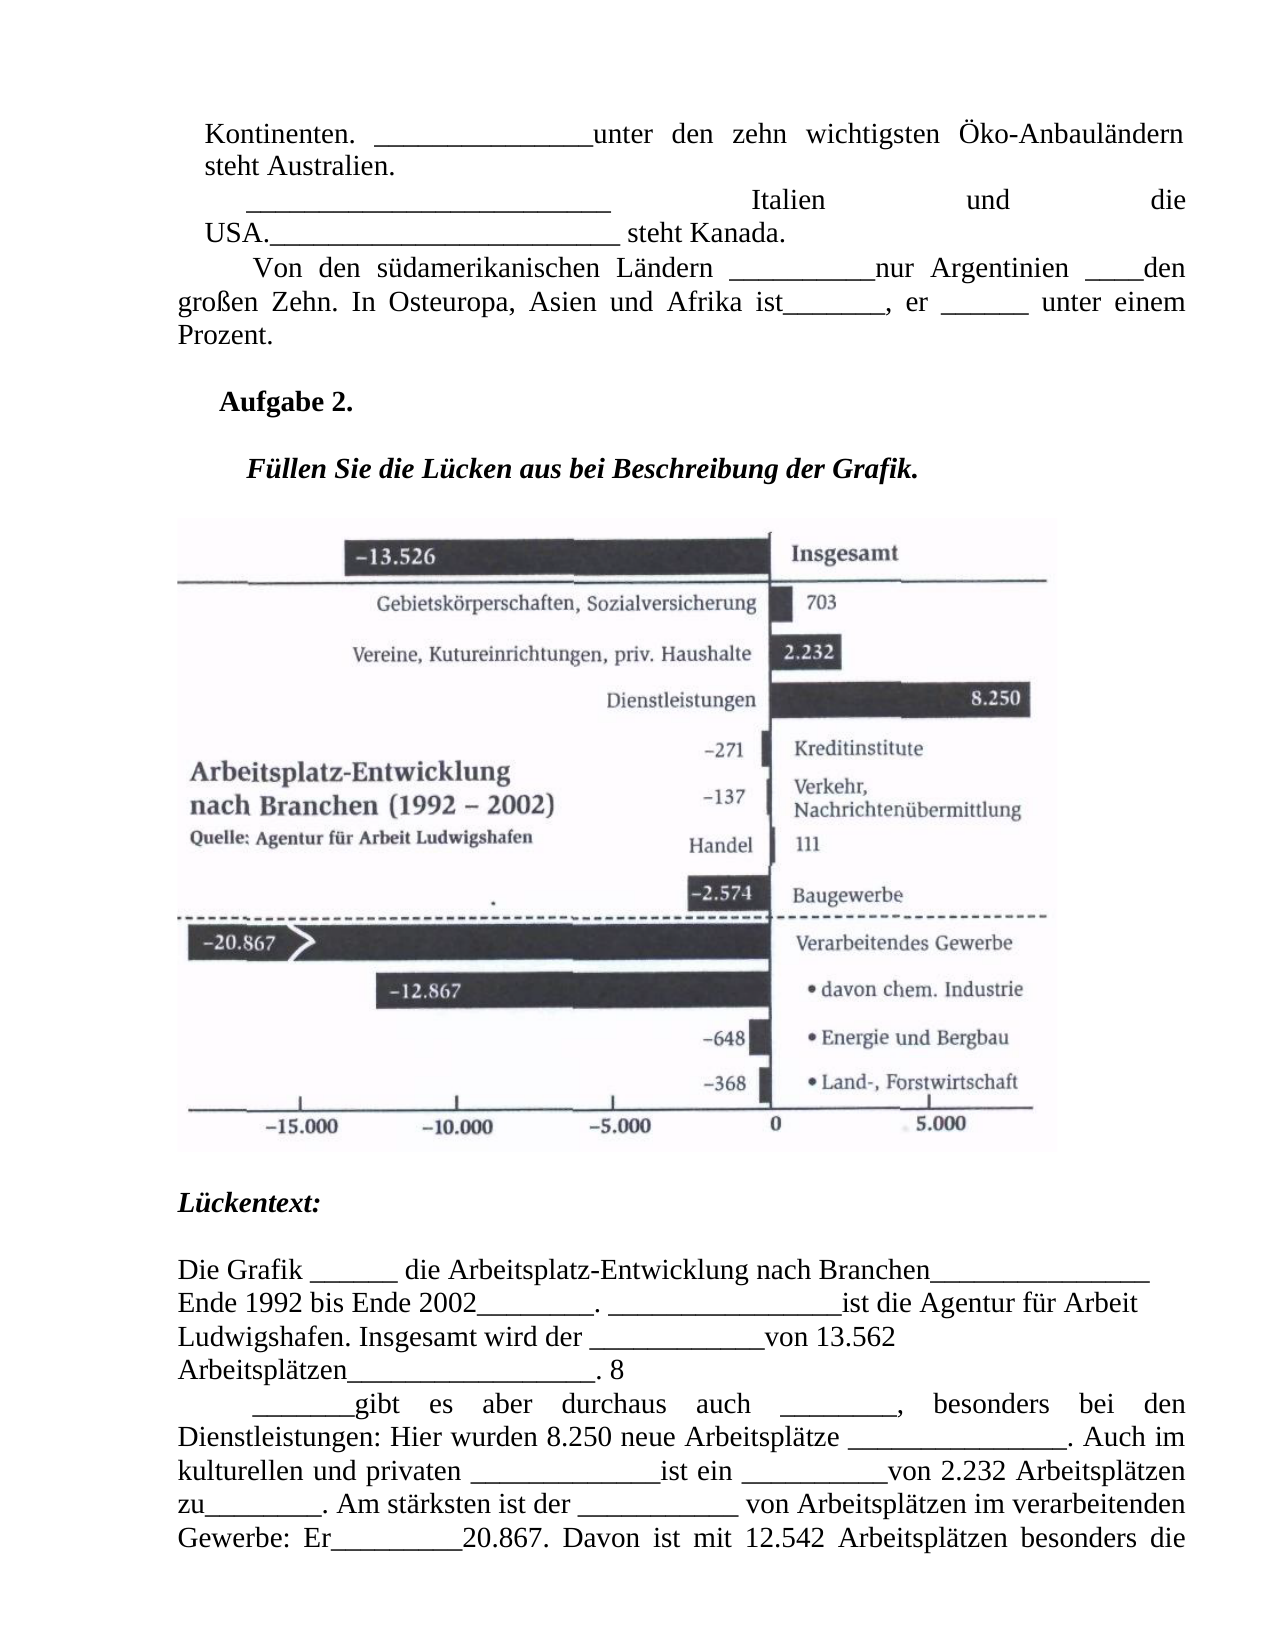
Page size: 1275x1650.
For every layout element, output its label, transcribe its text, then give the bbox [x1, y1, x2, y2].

text Die Grafik ______ die Arbeitsplatz-Entwicklung nach Branchen_______________ Ende 1992 bis Ende 2002________. ________________ist die Agentur für Arbeit Ludwigshafen. Insgesamt wird der ____________von 13.562 Arbeitsplätzen_________________. 8 [177, 1252, 1186, 1386]
picture [177, 518, 1058, 1152]
text _________________________ Italien und die USA.________________________ steht Kanada. [204, 182, 1186, 249]
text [177, 1386, 1186, 1554]
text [204, 118, 1184, 182]
text Von den südamerikanischen Ländern __________nur Argentinien ____den großen Zehn. In Osteuropa, Asien und Afrika ist_______, er ______ unter einem Prozent. [177, 250, 1186, 351]
text Füllen Sie die Lücken aus bei Beschreibung der Grafik. [204, 452, 1186, 485]
text Aufgabe 2. [177, 384, 1186, 418]
text Lückentext: [177, 1185, 1186, 1218]
